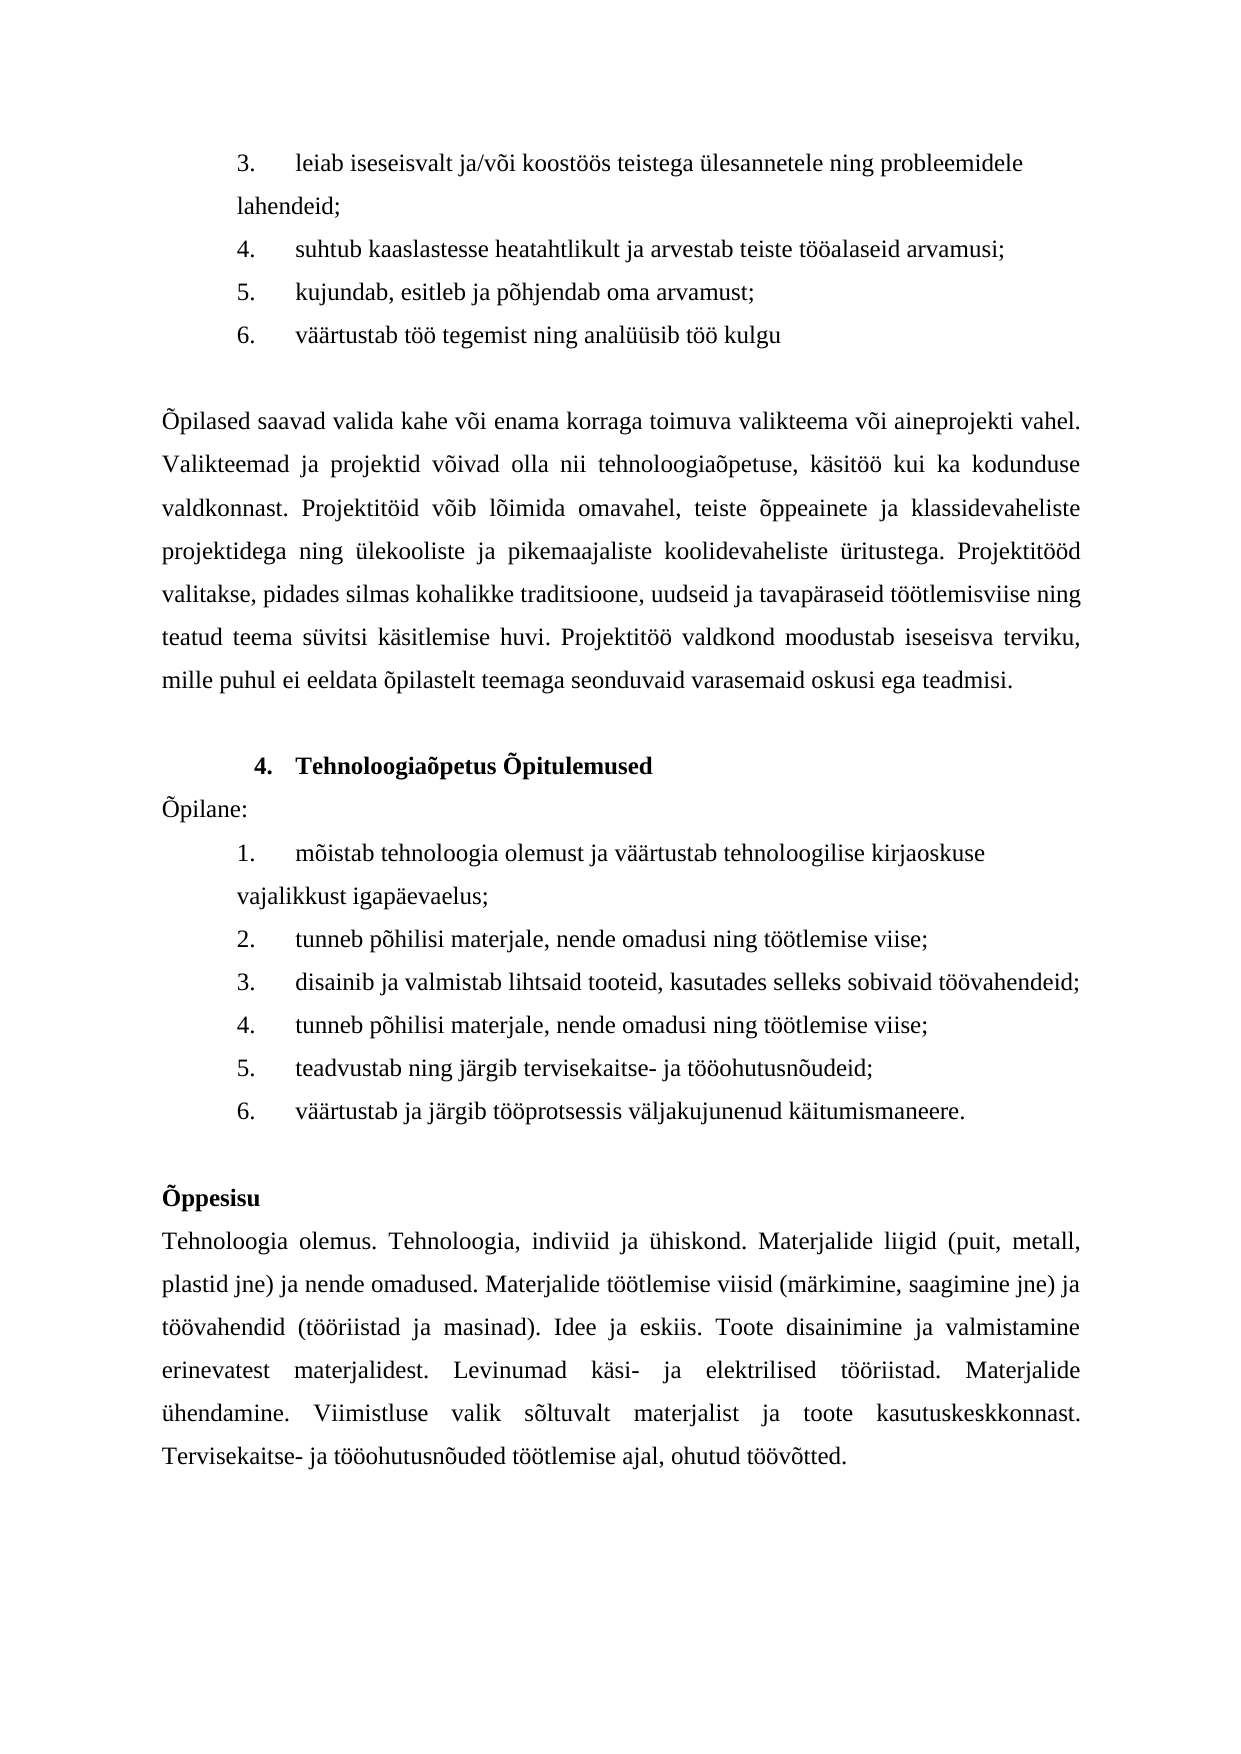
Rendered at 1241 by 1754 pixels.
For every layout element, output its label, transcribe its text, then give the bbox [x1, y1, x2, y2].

text Õpilane: [162, 794, 1093, 823]
text Õpilased saavad valida kahe või enama korraga toimuva valikteema või aineprojekti vahel. Valikteemad ja projektid võivad olla nii tehnoloogiaõpetuse, käsitöö kui ka kodunduse valdkonnast. Projektitöid võib lõimida omavahel, teiste õppeainete ja klassidevaheliste projektidega ning ülekooliste ja pikemaajaliste koolidevaheliste üritustega. Projektitööd valitakse, pidades silmas kohalikke traditsioone, uudseid ja tavapäraseid töötlemisviise ning teatud teema süvitsi käsitlemise huvi. Projektitöö valdkond moodustab iseseisva terviku, mille puhul ei eeldata õpilastelt teemaga seonduvaid varasemaid oskusi ega teadmisi. [162, 406, 1082, 694]
text Õppesisu [162, 1183, 1093, 1211]
list Tehnoloogiaõpetus Õpitulemused [237, 751, 1093, 780]
list mõistab tehnoloogia olemust ja väärtustab tehnoloogilise kirjaoskuse vajalikkust igapäevaelus; [237, 838, 1093, 909]
list tunneb põhilisi materjale, nende omadusi ning töötlemise viise; [237, 924, 1093, 953]
list suhtub kaaslastesse heatahtlikult ja arvestab teiste tööalaseid arvamusi; [237, 234, 1093, 263]
list teadvustab ning järgib tervisekaitse- ja tööohutusnõudeid; [237, 1053, 1093, 1082]
list tunneb põhilisi materjale, nende omadusi ning töötlemise viise; [237, 1010, 1093, 1039]
list disainib ja valmistab lihtsaid tooteid, kasutades selleks sobivaid töövahendeid; [237, 967, 1093, 996]
text Tehnoloogia olemus. Tehnoloogia, indiviid ja ühiskond. Materjalide liigid (puit, metall, plastid jne) ja nende omadused. Materjalide töötlemise viisid (märkimine, saagimine jne) ja töövahendid (tööriistad ja masinad). Idee ja eskiis. Toote disainimine ja valmistamine erinevatest materjalidest. Levinumad käsi- ja elektrilised tööriistad. Materjalide ühendamine. Viimistluse valik sõltuvalt materjalist ja toote kasutuskeskkonnast. Tervisekaitse- ja tööohutusnõuded töötlemise ajal, ohutud töövõtted. [162, 1226, 1082, 1470]
list kujundab, esitleb ja põhjendab oma arvamust; [237, 277, 1093, 306]
list leiab iseseisvalt ja/või koostöös teistega ülesannetele ning probleemidele lahendeid; [237, 148, 1093, 219]
list väärtustab ja järgib tööprotsessis väljakujunenud käitumismaneere. [237, 1096, 1093, 1125]
list väärtustab töö tegemist ning analüüsib töö kulgu [237, 320, 1093, 349]
